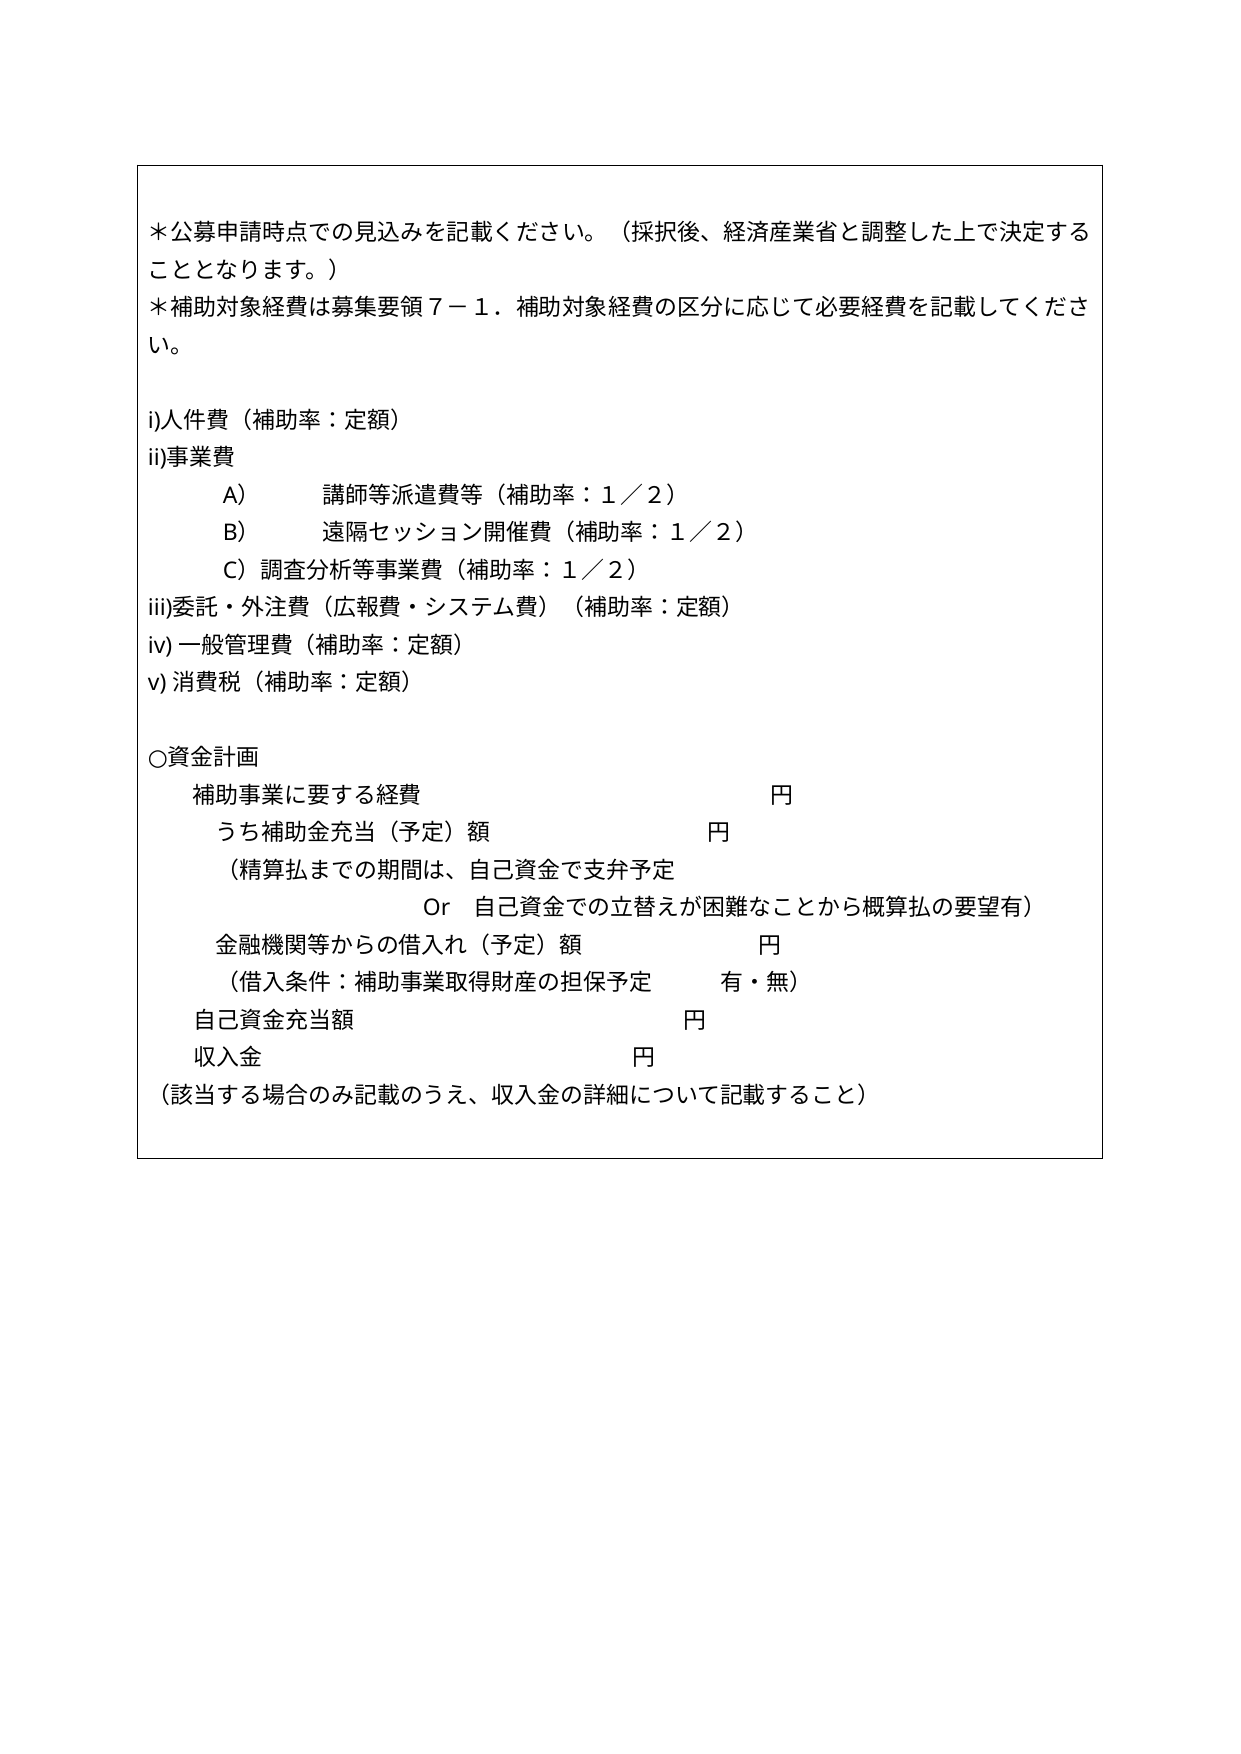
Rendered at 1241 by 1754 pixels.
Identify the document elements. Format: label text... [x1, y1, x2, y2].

table_cell ＊公募申請時点での見込みを記載ください。（採択後、経済産業省と調整した上で決定することとなります。） ＊補助対象経費は募集要領７－１．補助対象経費の区分に応じて必要経費を記載してください。 i)人件費（補助率：定額） ii)事業費 講師等派遣費等（補助率：１／２） 遠隔セッション開催費（補助率：１／２） 調査分析等事業費（補助率：１／２） iii)委託・外注費（広報費・システム費）（補助率：定額） iv) 一般管理費（補助率：定額） v) 消費税（補助率：定額） ○資金計画 補助事業に要する経費 円 うち補助金充当（予定）額 円 （精算払までの期間は、自己資金で支弁予定 Or 自己資金での立替えが困難なことから概算払の要望有） 金融機関等からの借入れ（予定）額 円 （借入条件：補助事業取得財産の担保予定 有・無） 自己資金充当額 円 収入金 円 （該当する場合のみ記載のうえ、収入金の詳細について記載すること） [138, 166, 1102, 1158]
